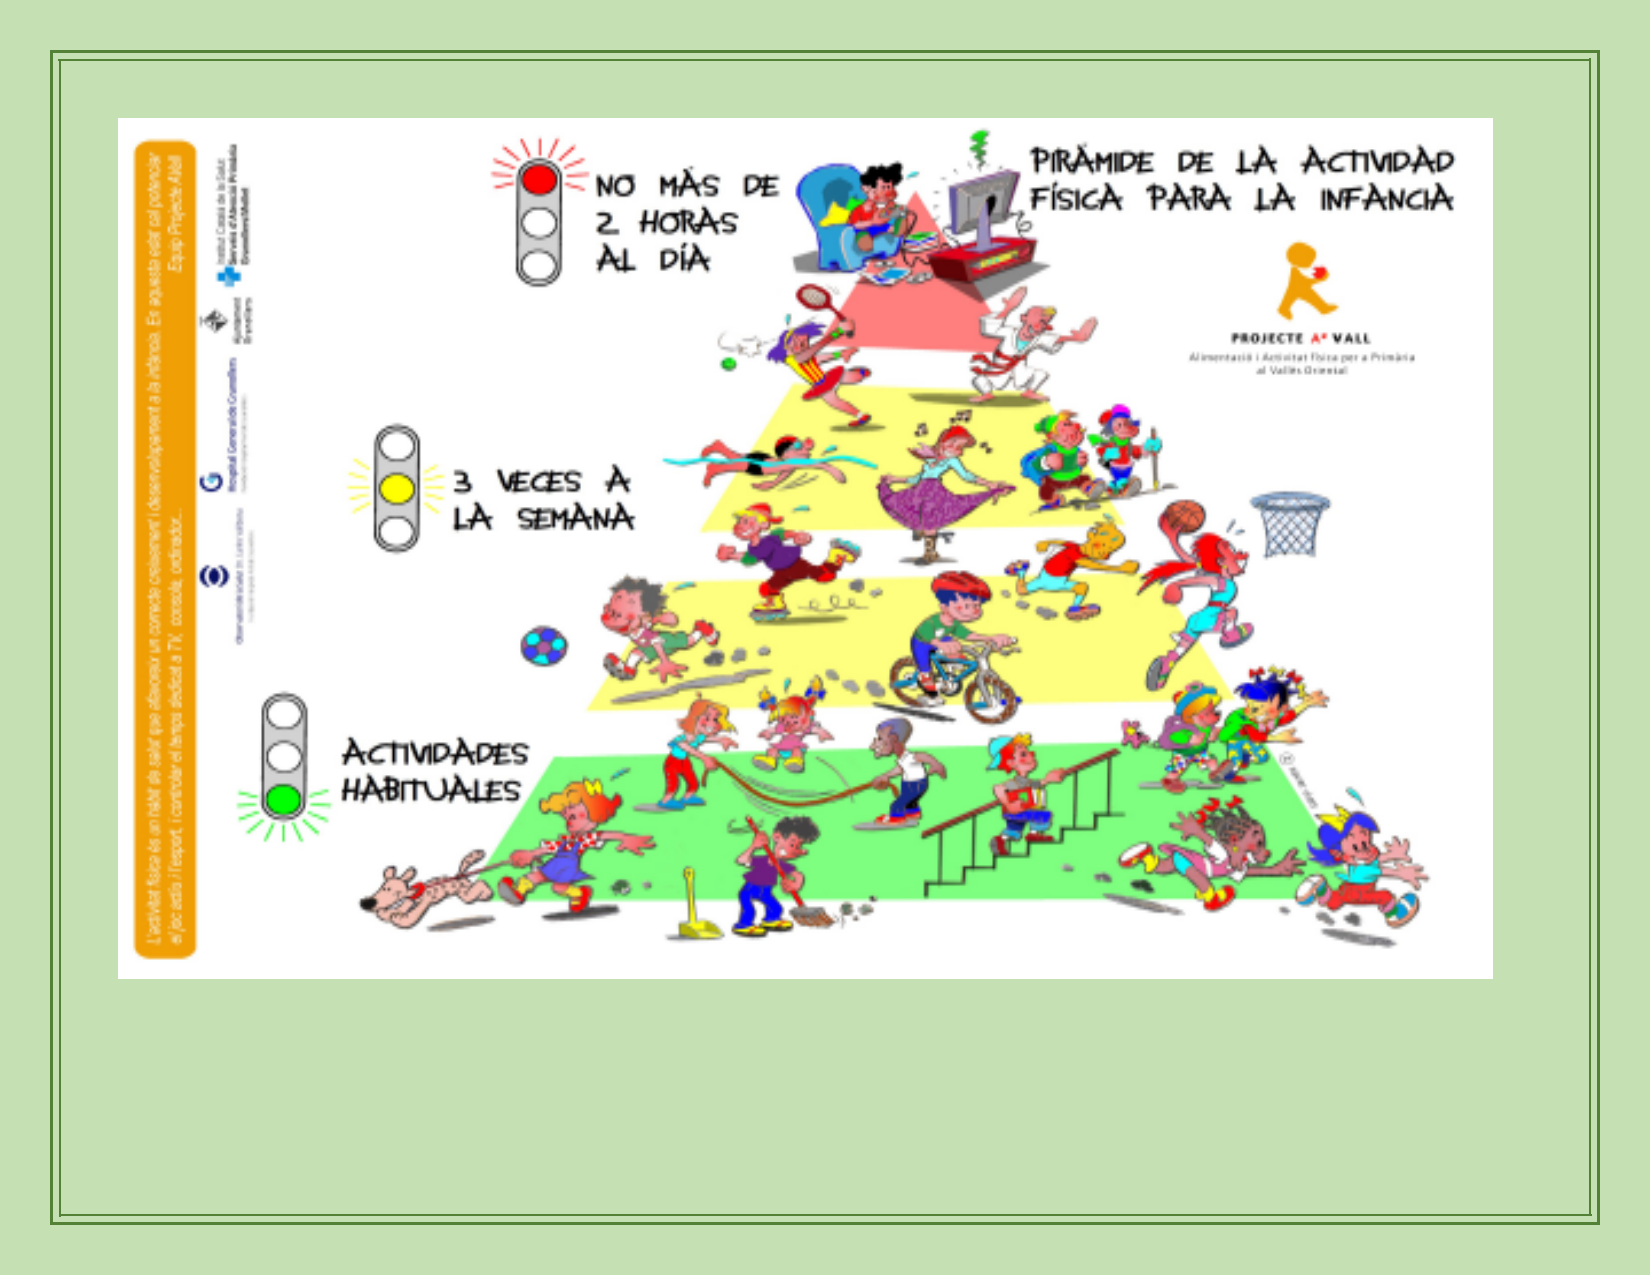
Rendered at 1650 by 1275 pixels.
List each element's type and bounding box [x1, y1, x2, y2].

picture [118, 118, 1493, 979]
